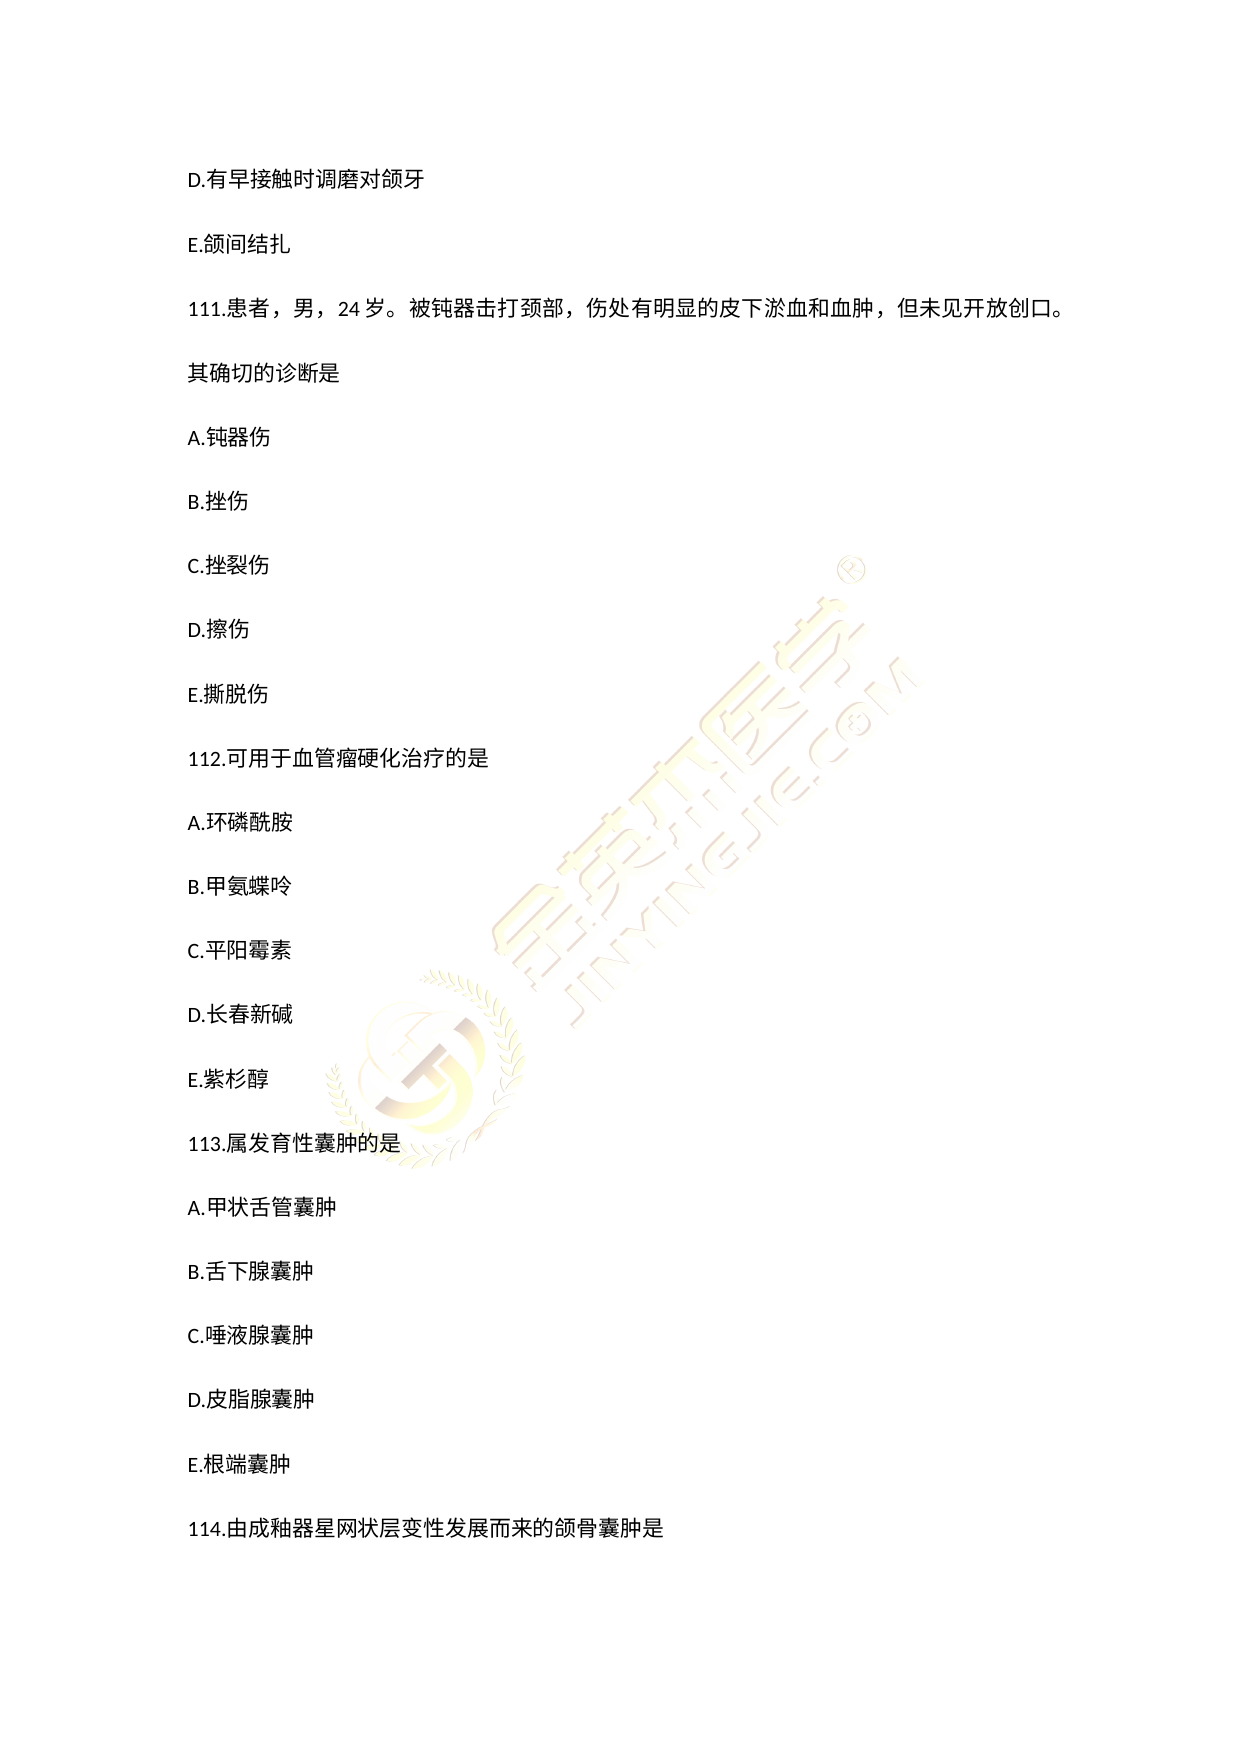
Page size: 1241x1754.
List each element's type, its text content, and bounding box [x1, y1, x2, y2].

text D.皮脂腺囊肿 [187, 1382, 1053, 1414]
text D.长春新碱 [187, 997, 1053, 1029]
text E.撕脱伤 [187, 676, 1053, 709]
text B.舌下腺囊肿 [187, 1254, 1053, 1286]
text B.挫伤 [187, 484, 1053, 516]
text 111.患者，男，24岁。被钝器击打颈部，伤处有明显的皮下淤血和血肿，但未见开放创口。其确切的诊断是 [187, 290, 1053, 388]
text B.甲氨蝶呤 [187, 869, 1053, 901]
text A.环磷酰胺 [187, 804, 1053, 837]
text 114.由成釉器星网状层变性发展而来的颌骨囊肿是 [187, 1510, 1053, 1543]
text 113.属发育性囊肿的是 [187, 1125, 1053, 1158]
text C.挫裂伤 [187, 548, 1053, 580]
text C.唾液腺囊肿 [187, 1318, 1053, 1350]
text C.平阳霉素 [187, 933, 1053, 965]
text 112.可用于血管瘤硬化治疗的是 [187, 740, 1053, 773]
text D.有早接触时调磨对颌牙 [187, 162, 1053, 194]
text E.紫杉醇 [187, 1061, 1053, 1094]
text E.根端囊肿 [187, 1446, 1053, 1479]
text D.擦伤 [187, 612, 1053, 644]
text A.钝器伤 [187, 419, 1053, 452]
text E.颌间结扎 [187, 226, 1053, 259]
text A.甲状舌管囊肿 [187, 1189, 1053, 1222]
